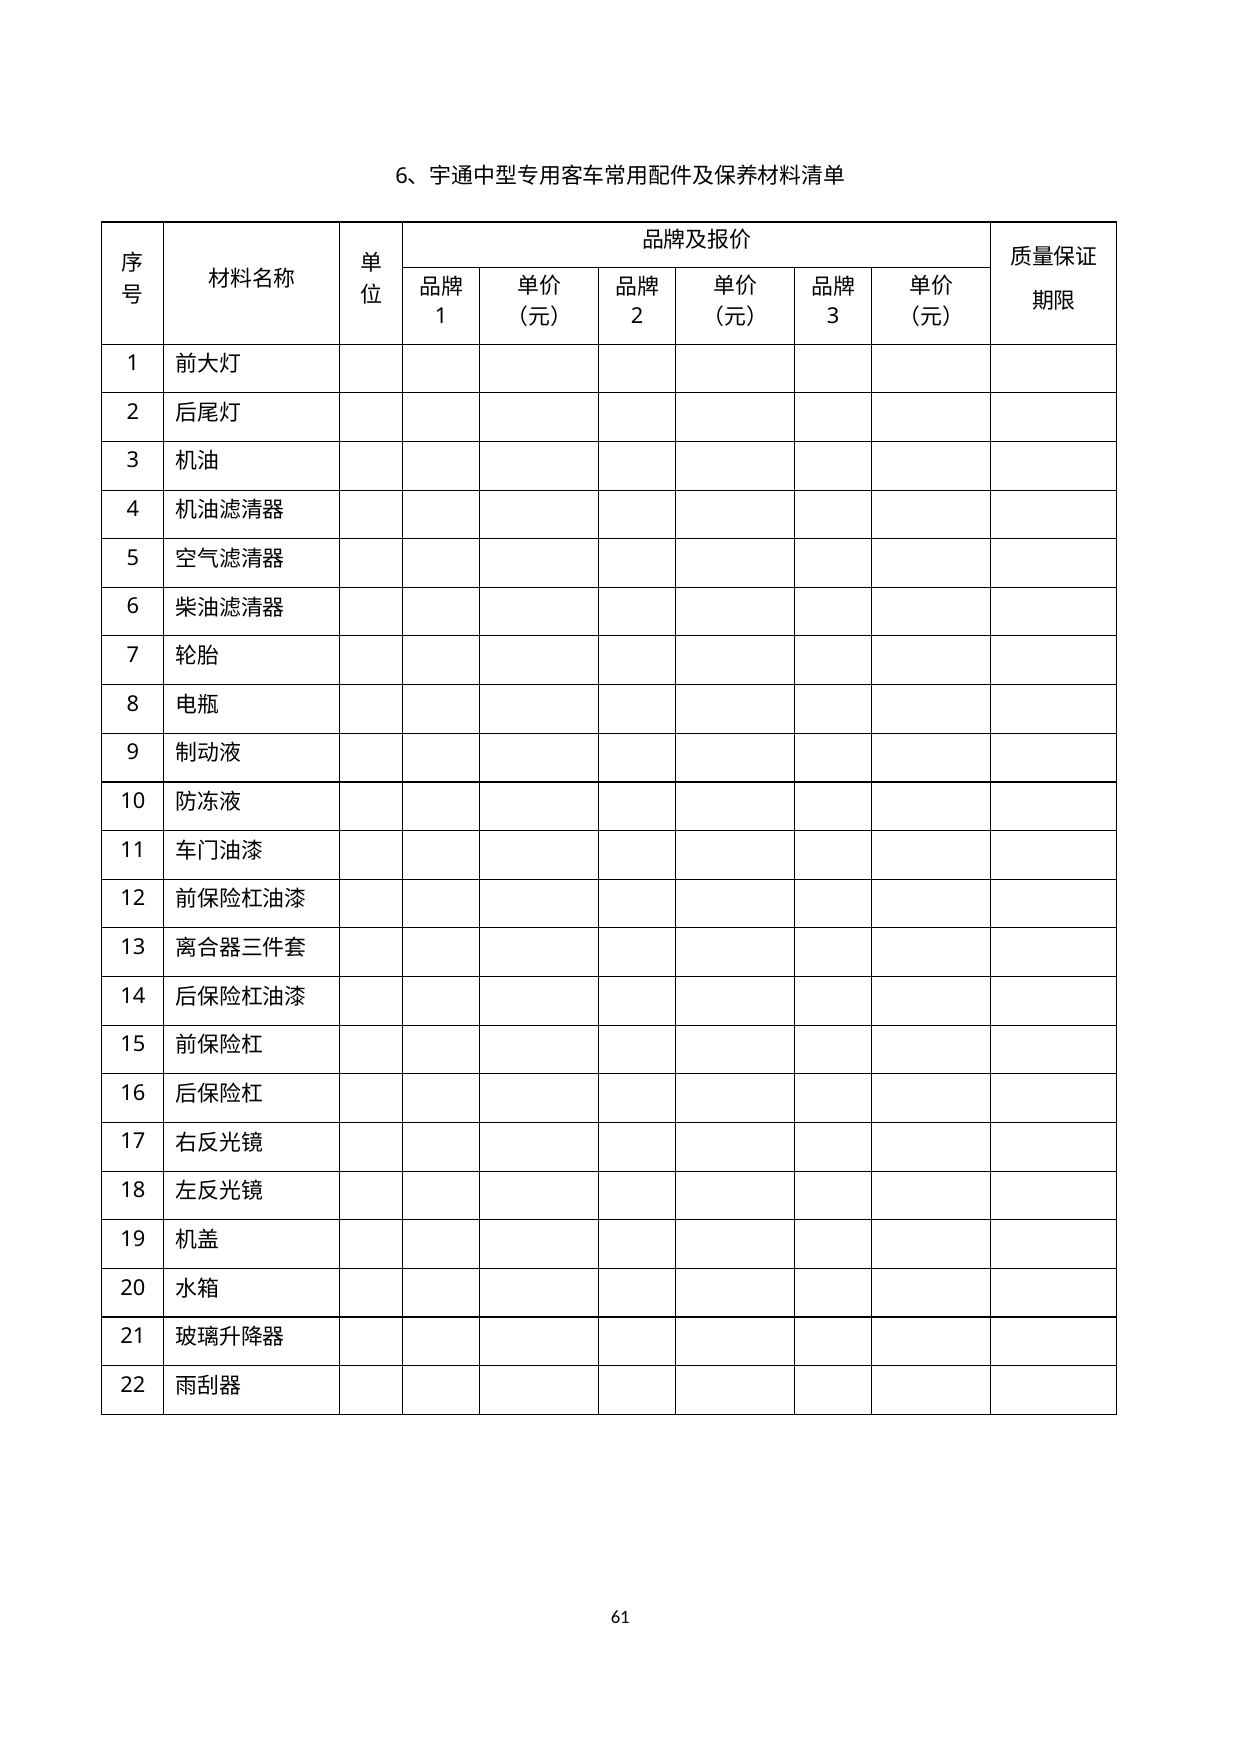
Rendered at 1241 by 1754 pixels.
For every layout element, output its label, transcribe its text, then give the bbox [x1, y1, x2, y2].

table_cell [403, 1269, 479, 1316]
table_cell [480, 1123, 598, 1171]
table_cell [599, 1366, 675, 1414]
table_cell [403, 636, 479, 684]
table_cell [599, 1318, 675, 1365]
table_cell [403, 1026, 479, 1073]
table_cell 2 [102, 393, 163, 441]
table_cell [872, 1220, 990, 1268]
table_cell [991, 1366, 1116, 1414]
table_cell [795, 491, 871, 538]
table_cell [676, 588, 794, 635]
table_cell [991, 442, 1116, 489]
table_cell 机油 [164, 442, 339, 489]
table_cell 16 [102, 1074, 163, 1122]
table_cell [340, 977, 402, 1024]
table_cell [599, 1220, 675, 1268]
table_cell 制动液 [164, 734, 339, 781]
table_cell [480, 685, 598, 733]
table_cell [480, 345, 598, 392]
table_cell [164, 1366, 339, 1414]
table_cell 7 [102, 636, 163, 684]
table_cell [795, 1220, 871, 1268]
table_cell [872, 588, 990, 635]
table_cell [795, 588, 871, 635]
table_cell [599, 1123, 675, 1171]
table_cell 3 [102, 442, 163, 489]
table_cell 前保险杠油漆 [164, 880, 339, 927]
table_cell [480, 588, 598, 635]
table_cell 单价（元） [480, 268, 598, 343]
table_cell [599, 831, 675, 879]
table_cell [991, 685, 1116, 733]
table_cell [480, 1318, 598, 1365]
table_cell [480, 442, 598, 489]
table_cell [872, 1123, 990, 1171]
table_cell [872, 783, 990, 830]
table_cell [480, 928, 598, 976]
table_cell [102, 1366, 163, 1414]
table_cell [991, 1123, 1116, 1171]
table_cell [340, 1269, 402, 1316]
table_cell [991, 1074, 1116, 1122]
table_cell [872, 345, 990, 392]
table_cell 离合器三件套 [164, 928, 339, 976]
table_cell [795, 783, 871, 830]
table_cell [676, 539, 794, 587]
table_cell 14 [102, 977, 163, 1024]
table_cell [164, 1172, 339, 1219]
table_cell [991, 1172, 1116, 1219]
table_cell [991, 588, 1116, 635]
table_cell [599, 928, 675, 976]
table_cell [403, 393, 479, 441]
table_cell [340, 636, 402, 684]
table_cell [991, 1026, 1116, 1073]
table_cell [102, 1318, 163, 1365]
table_cell [795, 928, 871, 976]
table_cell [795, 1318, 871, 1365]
table_cell [795, 442, 871, 489]
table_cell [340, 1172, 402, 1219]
table_cell 机油滤清器 [164, 491, 339, 538]
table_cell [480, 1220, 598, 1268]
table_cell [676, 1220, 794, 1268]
table_cell [991, 831, 1116, 879]
table_cell [599, 491, 675, 538]
table_cell [599, 783, 675, 830]
table_cell [599, 539, 675, 587]
table_cell [676, 928, 794, 976]
table_cell [403, 685, 479, 733]
table_cell [991, 345, 1116, 392]
table_cell [403, 928, 479, 976]
table_cell [480, 977, 598, 1024]
table_cell [676, 491, 794, 538]
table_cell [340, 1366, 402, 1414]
table_cell [480, 539, 598, 587]
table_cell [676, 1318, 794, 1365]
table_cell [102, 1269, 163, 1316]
table_cell [403, 1074, 479, 1122]
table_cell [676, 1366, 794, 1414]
table_cell [340, 393, 402, 441]
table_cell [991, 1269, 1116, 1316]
table_cell [403, 831, 479, 879]
table_cell [872, 636, 990, 684]
table_cell [403, 539, 479, 587]
table_cell 电瓶 [164, 685, 339, 733]
table_cell [340, 442, 402, 489]
table_cell [676, 977, 794, 1024]
table_cell [676, 345, 794, 392]
table_cell [403, 977, 479, 1024]
table_cell 4 [102, 491, 163, 538]
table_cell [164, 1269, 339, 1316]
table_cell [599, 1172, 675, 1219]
table_cell 9 [102, 734, 163, 781]
table_cell [403, 734, 479, 781]
table_cell [599, 880, 675, 927]
table_cell [599, 1026, 675, 1073]
table_cell [872, 685, 990, 733]
table_cell [480, 783, 598, 830]
table_cell [599, 1074, 675, 1122]
table_cell [599, 393, 675, 441]
table_cell [991, 539, 1116, 587]
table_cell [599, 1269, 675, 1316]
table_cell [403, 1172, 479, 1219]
table_cell [676, 442, 794, 489]
table_cell [403, 588, 479, 635]
table_cell [991, 636, 1116, 684]
table_cell 10 [102, 783, 163, 830]
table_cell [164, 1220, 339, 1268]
table_cell [599, 977, 675, 1024]
table_cell 后保险杠油漆 [164, 977, 339, 1024]
table_cell 前保险杠 [164, 1026, 339, 1073]
table_cell [599, 734, 675, 781]
table_cell 品牌2 [599, 268, 675, 343]
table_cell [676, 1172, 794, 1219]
table_cell [872, 491, 990, 538]
table_cell [676, 1123, 794, 1171]
table_header 品牌及报价 [403, 223, 990, 267]
table_cell [795, 1123, 871, 1171]
table_cell [340, 345, 402, 392]
table_cell [872, 928, 990, 976]
table_cell [480, 831, 598, 879]
table_cell [795, 977, 871, 1024]
table_cell [480, 491, 598, 538]
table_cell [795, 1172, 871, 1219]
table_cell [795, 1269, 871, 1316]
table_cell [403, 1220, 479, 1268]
table_cell 11 [102, 831, 163, 879]
table_cell 18 [102, 1172, 163, 1219]
table_header 材料名称 [164, 223, 339, 343]
table_cell [480, 1026, 598, 1073]
table_cell [795, 831, 871, 879]
table_cell 车门油漆 [164, 831, 339, 879]
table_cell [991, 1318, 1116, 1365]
table_cell 单价（元） [872, 268, 990, 343]
table_cell [872, 1026, 990, 1073]
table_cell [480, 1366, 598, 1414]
table_cell [340, 491, 402, 538]
table_cell [480, 636, 598, 684]
text 6、宇通中型专用客车常用配件及保养材料清单 [112, 150, 1128, 192]
table_cell [991, 393, 1116, 441]
table_cell 右反光镜 [164, 1123, 339, 1171]
table_cell [795, 636, 871, 684]
table_cell [795, 539, 871, 587]
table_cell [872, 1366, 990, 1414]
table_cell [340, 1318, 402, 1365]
table_cell 13 [102, 928, 163, 976]
table_cell [340, 880, 402, 927]
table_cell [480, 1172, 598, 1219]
table_cell [795, 393, 871, 441]
table_cell [340, 588, 402, 635]
table_cell [991, 928, 1116, 976]
table_cell 后尾灯 [164, 393, 339, 441]
table_cell [676, 1026, 794, 1073]
table_cell [599, 685, 675, 733]
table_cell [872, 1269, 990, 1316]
table_cell [340, 928, 402, 976]
table_cell 前大灯 [164, 345, 339, 392]
table_cell [795, 734, 871, 781]
table_header 序号 [102, 223, 163, 343]
table_cell [872, 1074, 990, 1122]
table_cell 防冻液 [164, 783, 339, 830]
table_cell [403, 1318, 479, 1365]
table_cell 空气滤清器 [164, 539, 339, 587]
table_cell [795, 1074, 871, 1122]
table_cell [599, 636, 675, 684]
table_cell [676, 880, 794, 927]
table_cell [480, 1074, 598, 1122]
table_cell 8 [102, 685, 163, 733]
table_cell [795, 685, 871, 733]
table_cell [872, 442, 990, 489]
table_cell 17 [102, 1123, 163, 1171]
table_cell [676, 1074, 794, 1122]
table_cell [340, 685, 402, 733]
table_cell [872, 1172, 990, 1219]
table_cell [480, 734, 598, 781]
table_cell 后保险杠 [164, 1074, 339, 1122]
table_cell [872, 539, 990, 587]
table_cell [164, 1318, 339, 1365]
table_cell [403, 491, 479, 538]
table_header 质量保证 期限 [991, 223, 1116, 343]
table_cell [340, 831, 402, 879]
table_cell [340, 1123, 402, 1171]
table_cell [991, 783, 1116, 830]
table_cell [403, 345, 479, 392]
table_cell [403, 442, 479, 489]
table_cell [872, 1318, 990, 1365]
table_cell [676, 685, 794, 733]
table_cell [872, 831, 990, 879]
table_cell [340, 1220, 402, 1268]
table_cell [676, 636, 794, 684]
table_cell [991, 491, 1116, 538]
table_cell [795, 1026, 871, 1073]
table_cell [340, 1026, 402, 1073]
table_cell [676, 734, 794, 781]
table_cell [676, 393, 794, 441]
table_cell [991, 880, 1116, 927]
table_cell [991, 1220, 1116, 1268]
table_cell [676, 783, 794, 830]
table_cell [340, 734, 402, 781]
table_header 单位 [340, 223, 402, 343]
table_cell [795, 880, 871, 927]
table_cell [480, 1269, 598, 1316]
table_cell 单价（元） [676, 268, 794, 343]
table_cell [991, 734, 1116, 781]
table_cell 15 [102, 1026, 163, 1073]
table_cell [480, 880, 598, 927]
table_cell 品牌3 [795, 268, 871, 343]
table_cell [795, 345, 871, 392]
table_cell [480, 393, 598, 441]
table_cell [991, 977, 1116, 1024]
table_cell [872, 977, 990, 1024]
table_cell 12 [102, 880, 163, 927]
table_cell 1 [102, 345, 163, 392]
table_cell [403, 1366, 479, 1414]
table_cell 6 [102, 588, 163, 635]
table_cell [872, 880, 990, 927]
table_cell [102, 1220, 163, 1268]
table_cell [599, 345, 675, 392]
table_cell [403, 1123, 479, 1171]
table_cell 柴油滤清器 [164, 588, 339, 635]
table_cell [599, 588, 675, 635]
table_cell [403, 783, 479, 830]
table_cell 轮胎 [164, 636, 339, 684]
table_cell [340, 539, 402, 587]
table_cell [340, 1074, 402, 1122]
table_cell [340, 783, 402, 830]
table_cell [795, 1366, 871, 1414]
table_cell 5 [102, 539, 163, 587]
table_cell [403, 880, 479, 927]
table_cell [676, 831, 794, 879]
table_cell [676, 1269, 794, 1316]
table_cell [872, 734, 990, 781]
table_cell [872, 393, 990, 441]
table_cell 品牌1 [403, 268, 479, 343]
table_cell [599, 442, 675, 489]
